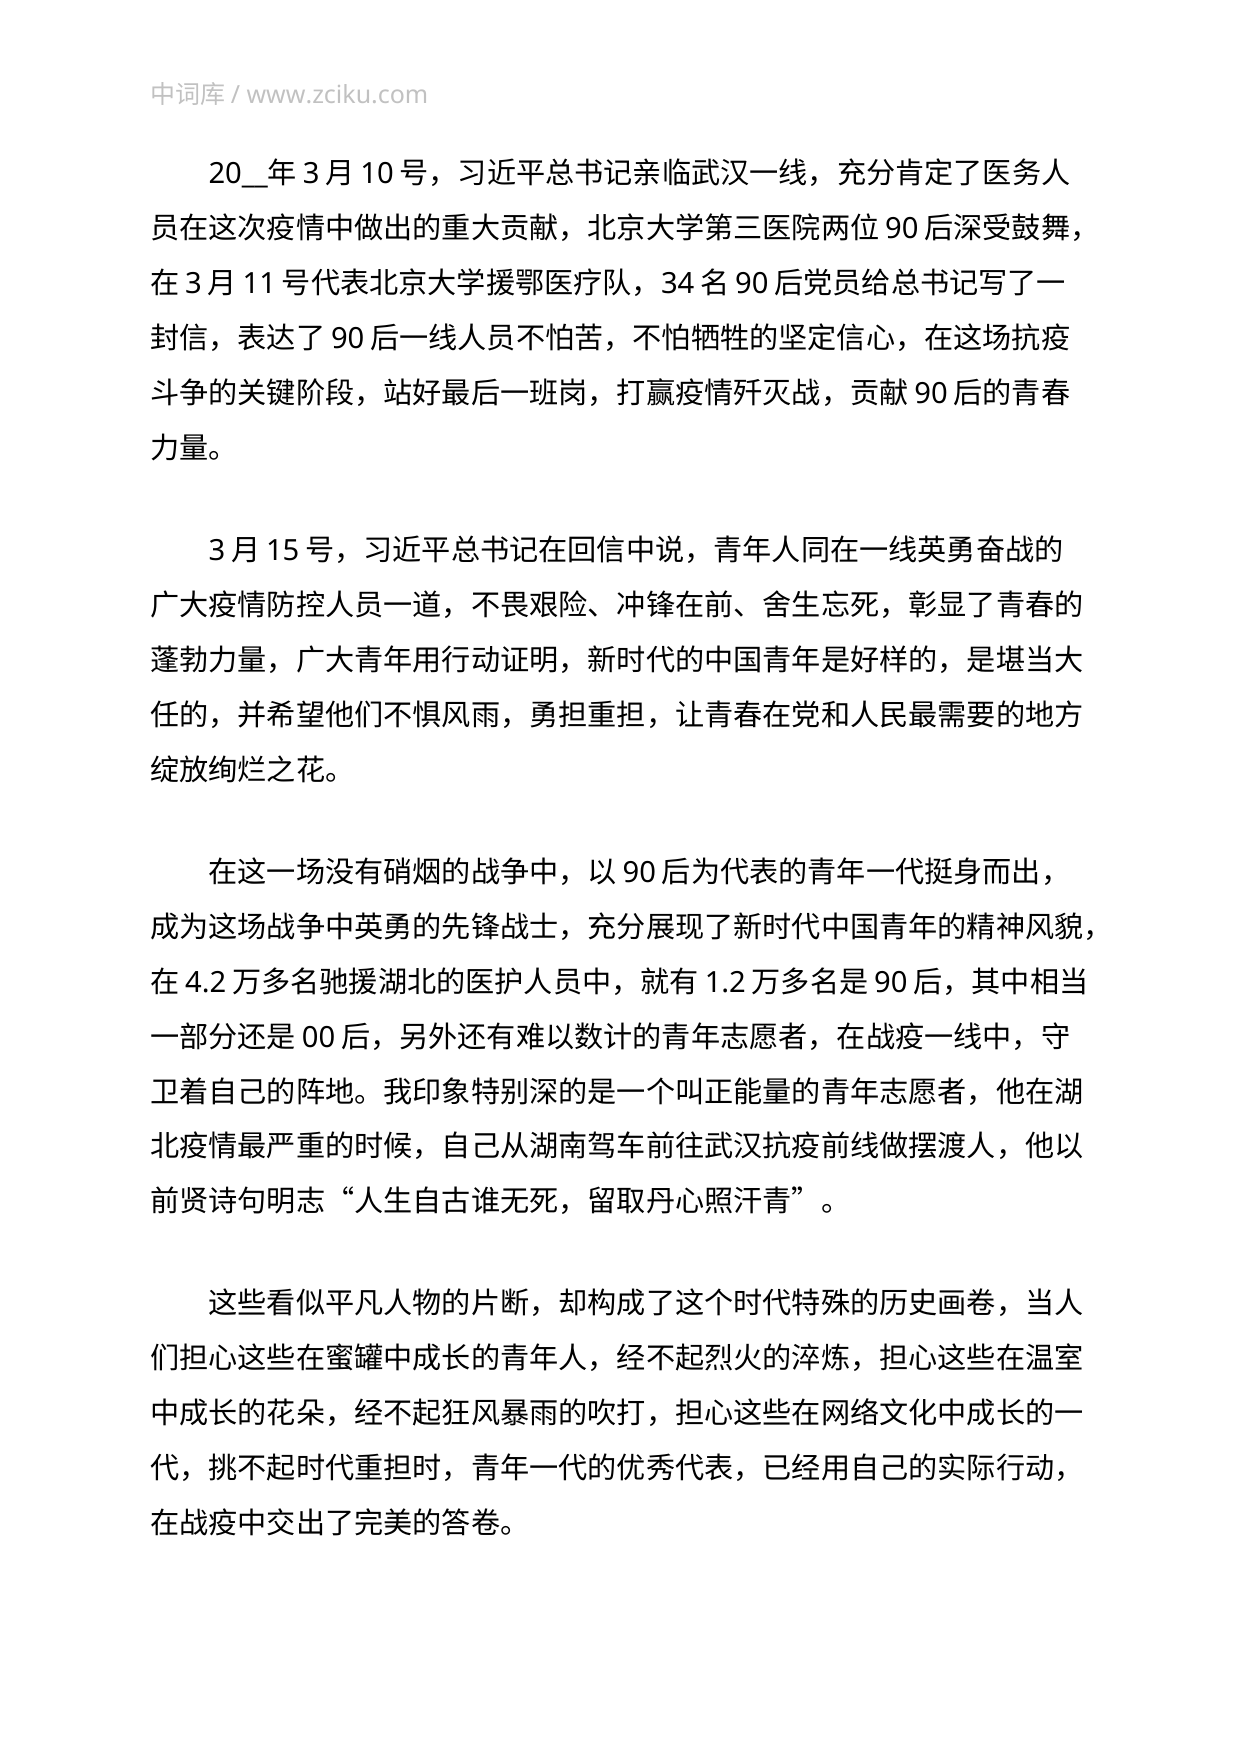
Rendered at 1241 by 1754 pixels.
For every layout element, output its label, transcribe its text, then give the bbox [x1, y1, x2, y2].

text 在这一场没有硝烟的战争中，以90后为代表的青年一代挺身而出，成为这场战争中英勇的先锋战士，充分展现了新时代中国青年的精神风貌，在4.2万多名驰援湖北的医护人员中，就有1.2万多名是90后，其中相当一部分还是00后，另外还有难以数计的青年志愿者，在战疫一线中，守卫着自己的阵地。我印象特别深的是一个叫正能量的青年志愿者，他在湖北疫情最严重的时候，自己从湖南驾车前往武汉抗疫前线做摆渡人，他以前贤诗句明志“人生自古谁无死，留取丹心照汗青”。 [150, 848, 1090, 1220]
text 20__年3月10号，习近平总书记亲临武汉一线，充分肯定了医务人员在这次疫情中做出的重大贡献，北京大学第三医院两位90后深受鼓舞，在3月11号代表北京大学援鄂医疗队，34名90后党员给总书记写了一封信，表达了90后一线人员不怕苦，不怕牺牲的坚定信心，在这场抗疫斗争的关键阶段，站好最后一班岗，打赢疫情歼灭战，贡献90后的青春力量。 [150, 150, 1090, 467]
text 这些看似平凡人物的片断，却构成了这个时代特殊的历史画卷，当人们担心这些在蜜罐中成长的青年人，经不起烈火的淬炼，担心这些在温室中成长的花朵，经不起狂风暴雨的吹打，担心这些在网络文化中成长的一代，挑不起时代重担时，青年一代的优秀代表，已经用自己的实际行动，在战疫中交出了完美的答卷。 [150, 1280, 1090, 1542]
text 3月15号，习近平总书记在回信中说，青年人同在一线英勇奋战的广大疫情防控人员一道，不畏艰险、冲锋在前、舍生忘死，彰显了青春的蓬勃力量，广大青年用行动证明，新时代的中国青年是好样的，是堪当大任的，并希望他们不惧风雨，勇担重担，让青春在党和人民最需要的地方绽放绚烂之花。 [150, 527, 1090, 789]
